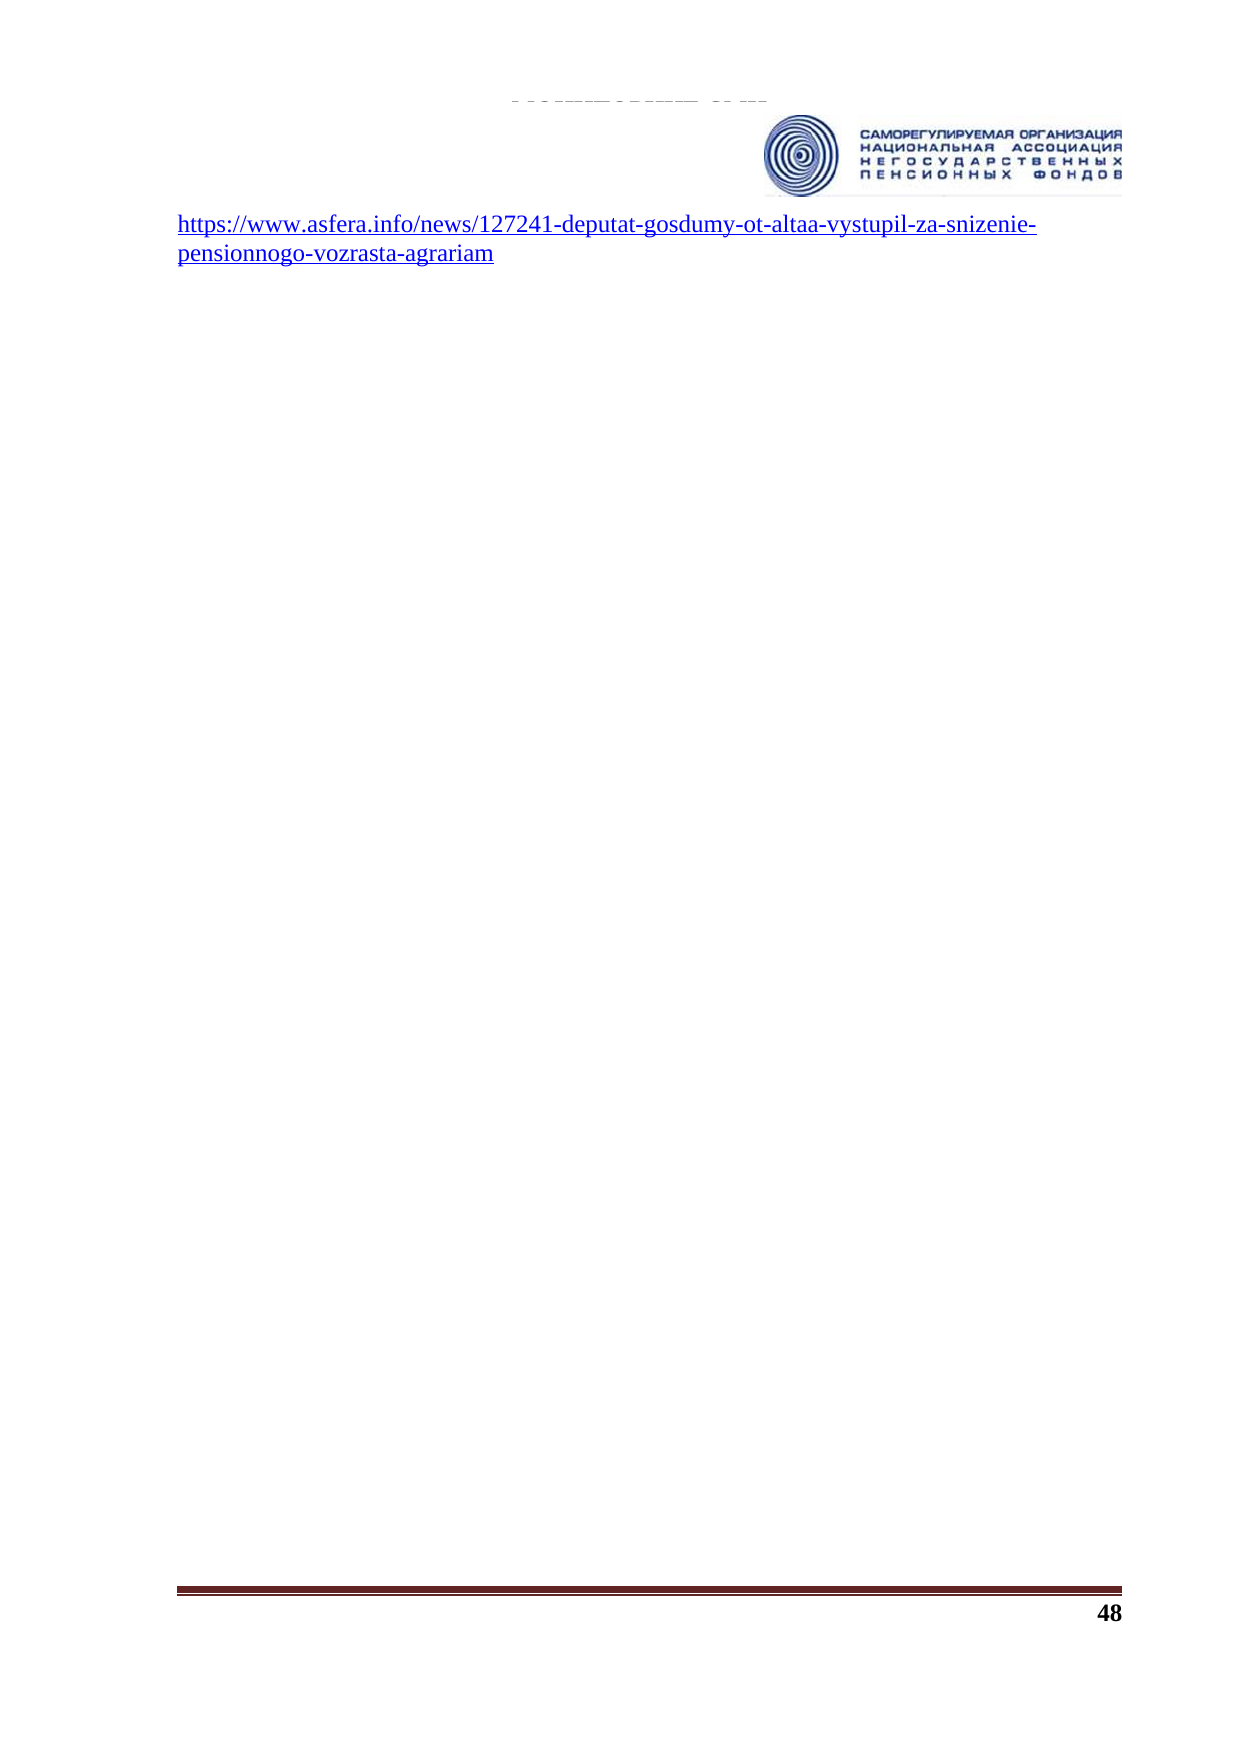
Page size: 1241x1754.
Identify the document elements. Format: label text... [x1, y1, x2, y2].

picture [764, 115, 1122, 197]
text https://www.asfera.info/news/127241-deputat-gosdumy-ot-altaa-vystupil-za-snizenie-pensionnogo-vozrasta-agrariam [177, 209, 1122, 266]
